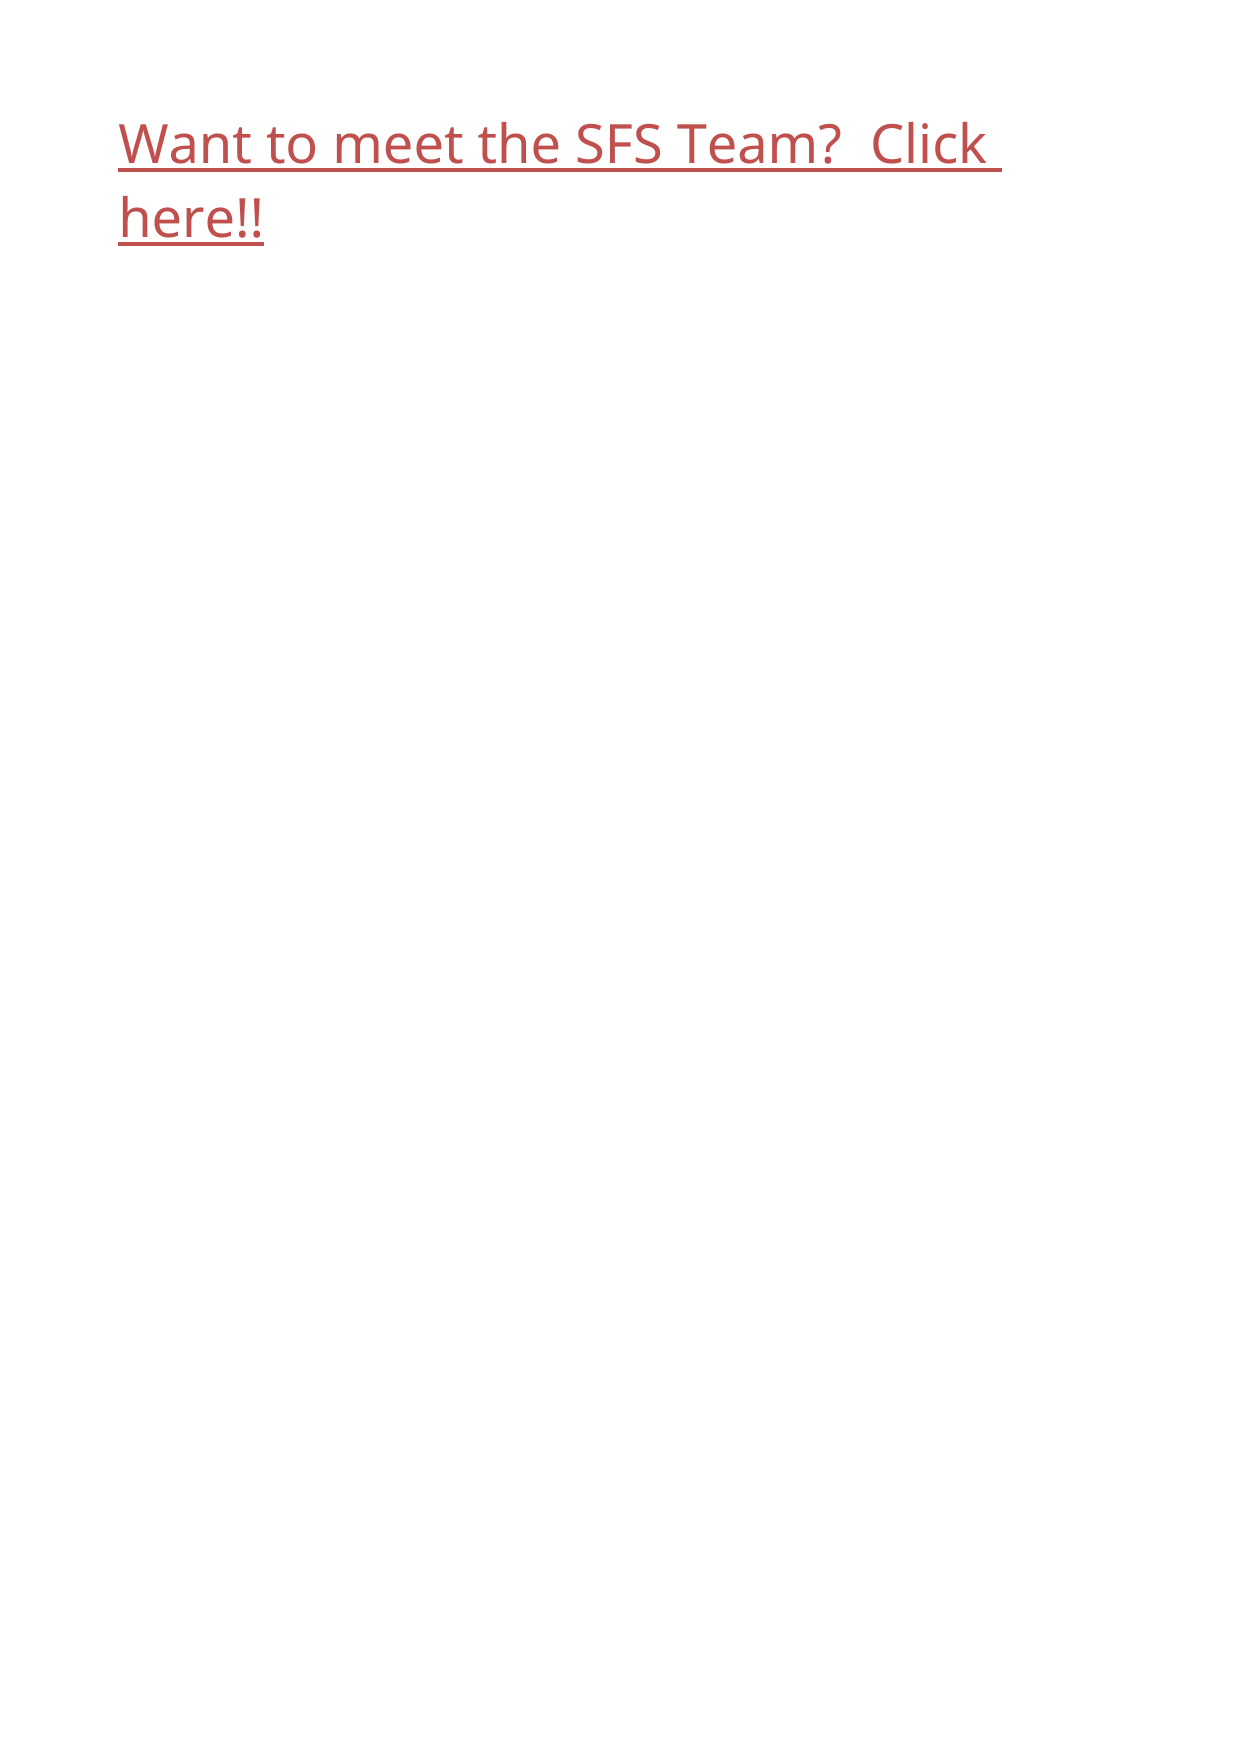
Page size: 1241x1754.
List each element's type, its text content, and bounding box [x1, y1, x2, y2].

text Want to meet the SFS Team? Click here!! [118, 106, 1140, 253]
